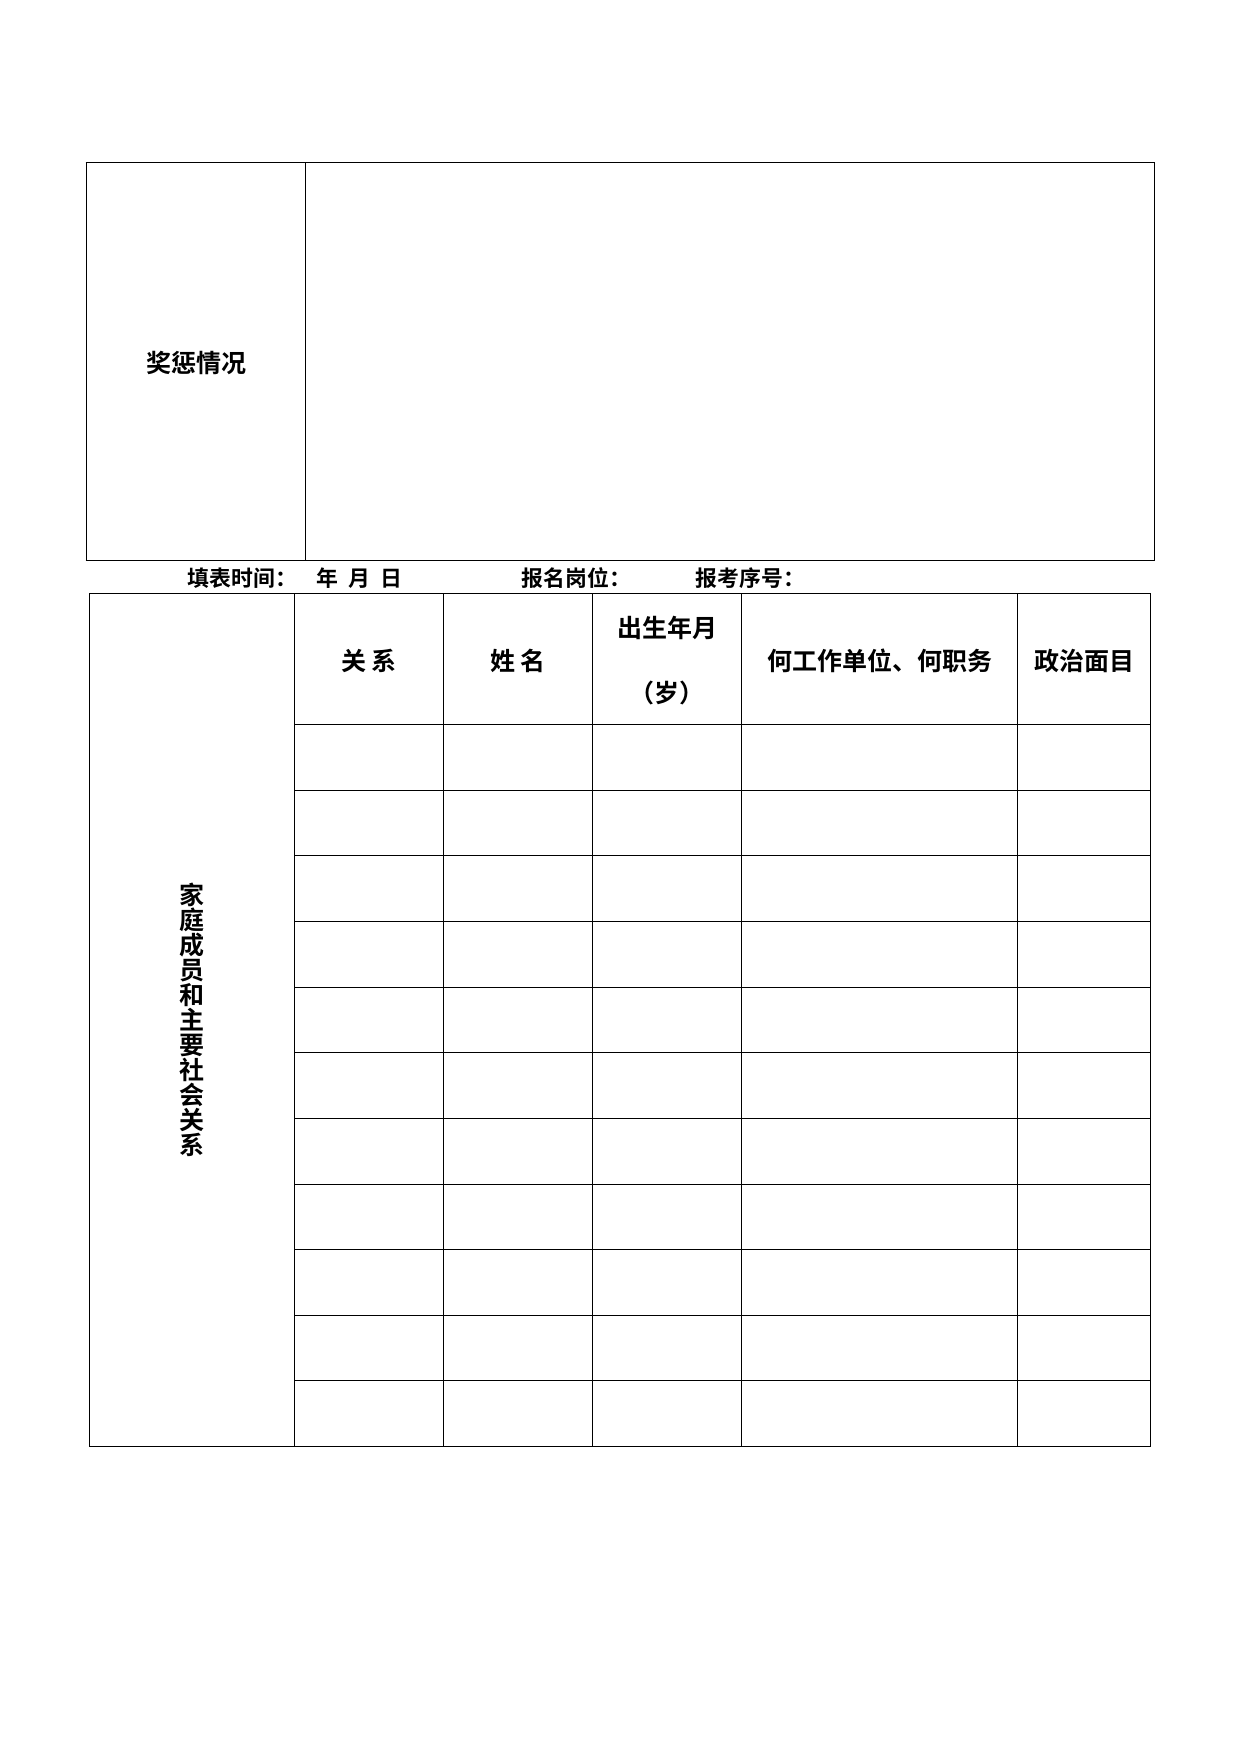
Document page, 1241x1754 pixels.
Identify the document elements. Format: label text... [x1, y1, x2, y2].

table_cell [444, 922, 592, 987]
table_cell [295, 922, 443, 987]
table_cell [742, 1053, 1017, 1118]
table_cell [593, 791, 741, 855]
table_cell [444, 1381, 592, 1446]
table_cell [444, 1250, 592, 1315]
table_cell [593, 922, 741, 987]
table_cell [444, 856, 592, 921]
table_cell [742, 1316, 1017, 1380]
table_cell [593, 856, 741, 921]
table_cell [593, 988, 741, 1052]
table_cell [593, 1119, 741, 1183]
table_cell [593, 1185, 741, 1249]
table_cell [742, 1381, 1017, 1446]
table_cell [295, 1185, 443, 1249]
table_cell [1018, 1250, 1150, 1315]
table_cell [742, 1119, 1017, 1183]
table_cell [1018, 922, 1150, 987]
table_cell [444, 1119, 592, 1183]
table_cell [742, 988, 1017, 1052]
table_cell [295, 1119, 443, 1183]
table_cell [593, 1053, 741, 1118]
table_cell [742, 856, 1017, 921]
table_header 关 系 [295, 594, 443, 724]
table_cell [444, 1053, 592, 1118]
table_header 家庭成员和主要社会关系 [90, 594, 294, 1446]
text 填表时间： 年 月 日 报名岗位： 报考序号： [187, 561, 1053, 593]
table_cell [1018, 725, 1150, 790]
table_cell [593, 1250, 741, 1315]
table_cell [444, 1185, 592, 1249]
table_cell [1018, 856, 1150, 921]
table_header 姓 名 [444, 594, 592, 724]
table_cell [295, 791, 443, 855]
table_cell [1018, 1119, 1150, 1183]
table_cell [1018, 791, 1150, 855]
table_cell [1018, 1381, 1150, 1446]
table_cell [742, 1185, 1017, 1249]
table_cell [295, 1053, 443, 1118]
table_cell [593, 1381, 741, 1446]
table_cell [295, 988, 443, 1052]
table_cell [742, 725, 1017, 790]
table_cell [593, 725, 741, 790]
table_cell [306, 163, 1154, 559]
table_cell [1018, 1053, 1150, 1118]
table_header 何工作单位、何职务 [742, 594, 1017, 724]
table_cell [444, 1316, 592, 1380]
table_cell 奖惩情况 [87, 163, 305, 559]
table_cell [742, 791, 1017, 855]
table_cell [295, 1250, 443, 1315]
table_cell [444, 725, 592, 790]
table_cell [1018, 1316, 1150, 1380]
table_cell [444, 988, 592, 1052]
table_cell [593, 1316, 741, 1380]
table_cell [295, 1316, 443, 1380]
table_cell [444, 791, 592, 855]
table_cell [1018, 988, 1150, 1052]
table_cell [295, 1381, 443, 1446]
table_header 政治面目 [1018, 594, 1150, 724]
table_cell [742, 922, 1017, 987]
table_cell [295, 725, 443, 790]
table_cell [1018, 1185, 1150, 1249]
table_header 出生年月 （岁） [593, 594, 741, 724]
table_cell [295, 856, 443, 921]
table_cell [742, 1250, 1017, 1315]
